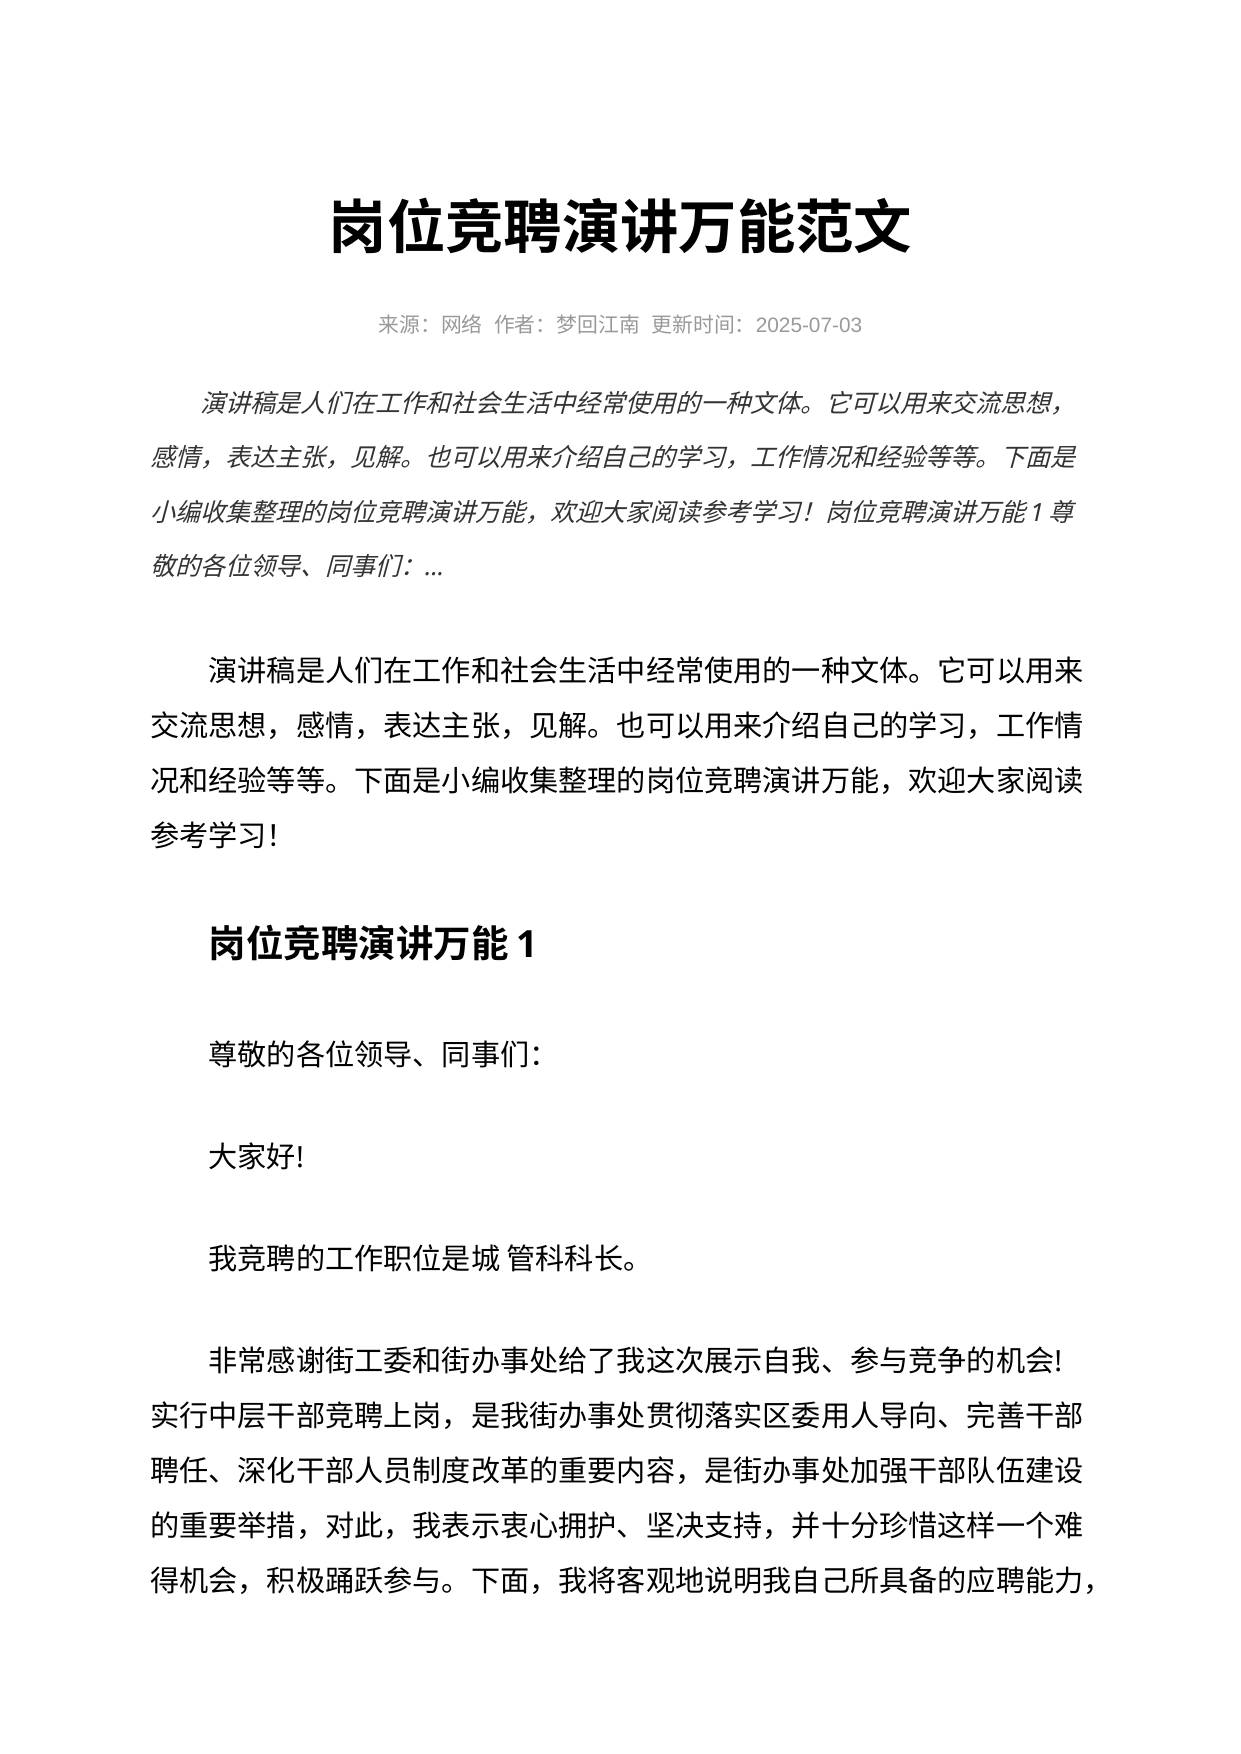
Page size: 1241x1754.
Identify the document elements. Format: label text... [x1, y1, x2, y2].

text 演讲稿是人们在工作和社会生活中经常使用的一种文体。它可以用来交流思想，感情，表达主张，见解。也可以用来介绍自己的学习，工作情况和经验等等。下面是小编收集整理的岗位竞聘演讲万能，欢迎大家阅读参考学习！ [150, 648, 1090, 855]
text 尊敬的各位领导、同事们： [150, 1032, 1090, 1074]
text 来源：网络 作者：梦回江南 更新时间：2025-07-03 [150, 313, 1090, 337]
text 岗位竞聘演讲万能1 [150, 914, 1090, 969]
text 我竞聘的工作职位是城 管科科长。 [150, 1236, 1090, 1278]
text 演讲稿是人们在工作和社会生活中经常使用的一种文体。它可以用来交流思想，感情，表达主张，见解。也可以用来介绍自己的学习，工作情况和经验等等。下面是小编收集整理的岗位竞聘演讲万能，欢迎大家阅读参考学习！岗位竞聘演讲万能1尊敬的各位领导、同事们：... [150, 383, 1090, 583]
subtitle 岗位竞聘演讲万能范文 [150, 181, 1090, 266]
text 大家好! [150, 1134, 1090, 1176]
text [150, 1337, 1090, 1599]
